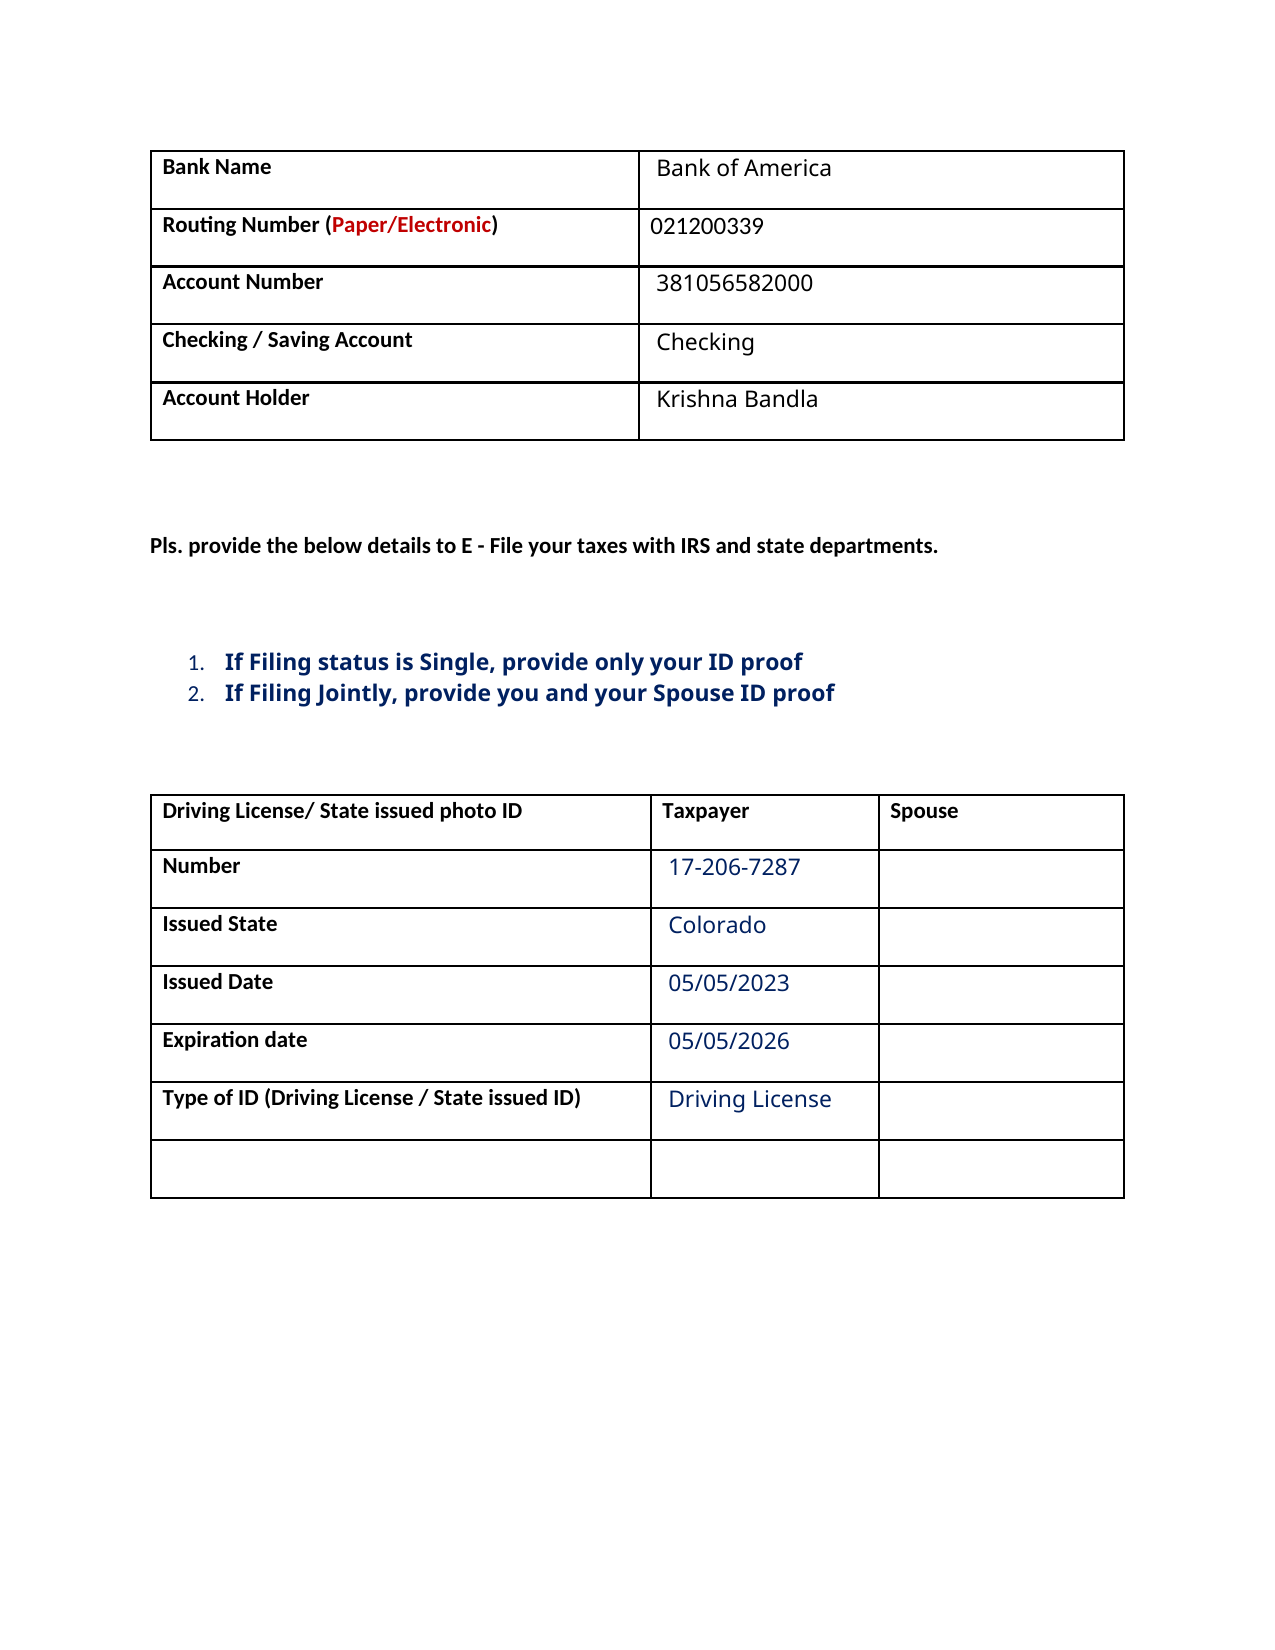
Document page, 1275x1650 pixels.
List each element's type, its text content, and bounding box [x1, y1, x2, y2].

table_header Spouse [880, 796, 1123, 849]
table_cell [880, 1025, 1123, 1081]
table_cell [880, 851, 1123, 907]
table_cell Colorado [652, 909, 878, 965]
table_cell [880, 1083, 1123, 1139]
table_cell 17-206-7287 [652, 851, 878, 907]
table_header Driving License/ State issued photo ID [152, 796, 650, 849]
table_cell 021200339 [640, 210, 1123, 265]
table_header Bank of America [640, 152, 1123, 208]
table_cell Krishna Bandla [640, 384, 1123, 439]
table_cell [880, 967, 1123, 1023]
table_cell 381056582000 [640, 268, 1123, 323]
table_cell Issued Date [152, 967, 650, 1023]
table_cell [152, 1141, 650, 1197]
table_header Bank Name [152, 152, 638, 208]
table_cell Routing Number (Paper/Electronic) [152, 210, 638, 265]
table_cell Expiration date [152, 1025, 650, 1081]
table_cell [880, 1141, 1123, 1197]
table_cell [652, 1141, 878, 1197]
table_cell Checking / Saving Account [152, 325, 638, 381]
list If Filing Jointly, provide you and your Spouse ID proof [187, 677, 1125, 708]
table_cell Account Holder [152, 384, 638, 439]
table_cell Number [152, 851, 650, 907]
table_header Taxpayer [652, 796, 878, 849]
table_cell [880, 909, 1123, 965]
table_cell Type of ID (Driving License / State issued ID) [152, 1083, 650, 1139]
table_cell 05/05/2026 [652, 1025, 878, 1081]
text Pls. provide the below details to E - File your taxes with IRS and state departments. [150, 531, 1125, 559]
table_cell Issued State [152, 909, 650, 965]
table_cell 05/05/2023 [652, 967, 878, 1023]
table_cell Driving License [652, 1083, 878, 1139]
table_cell Checking [640, 325, 1123, 381]
table_cell Account Number [152, 268, 638, 323]
list If Filing status is Single, provide only your ID proof [187, 645, 1125, 677]
